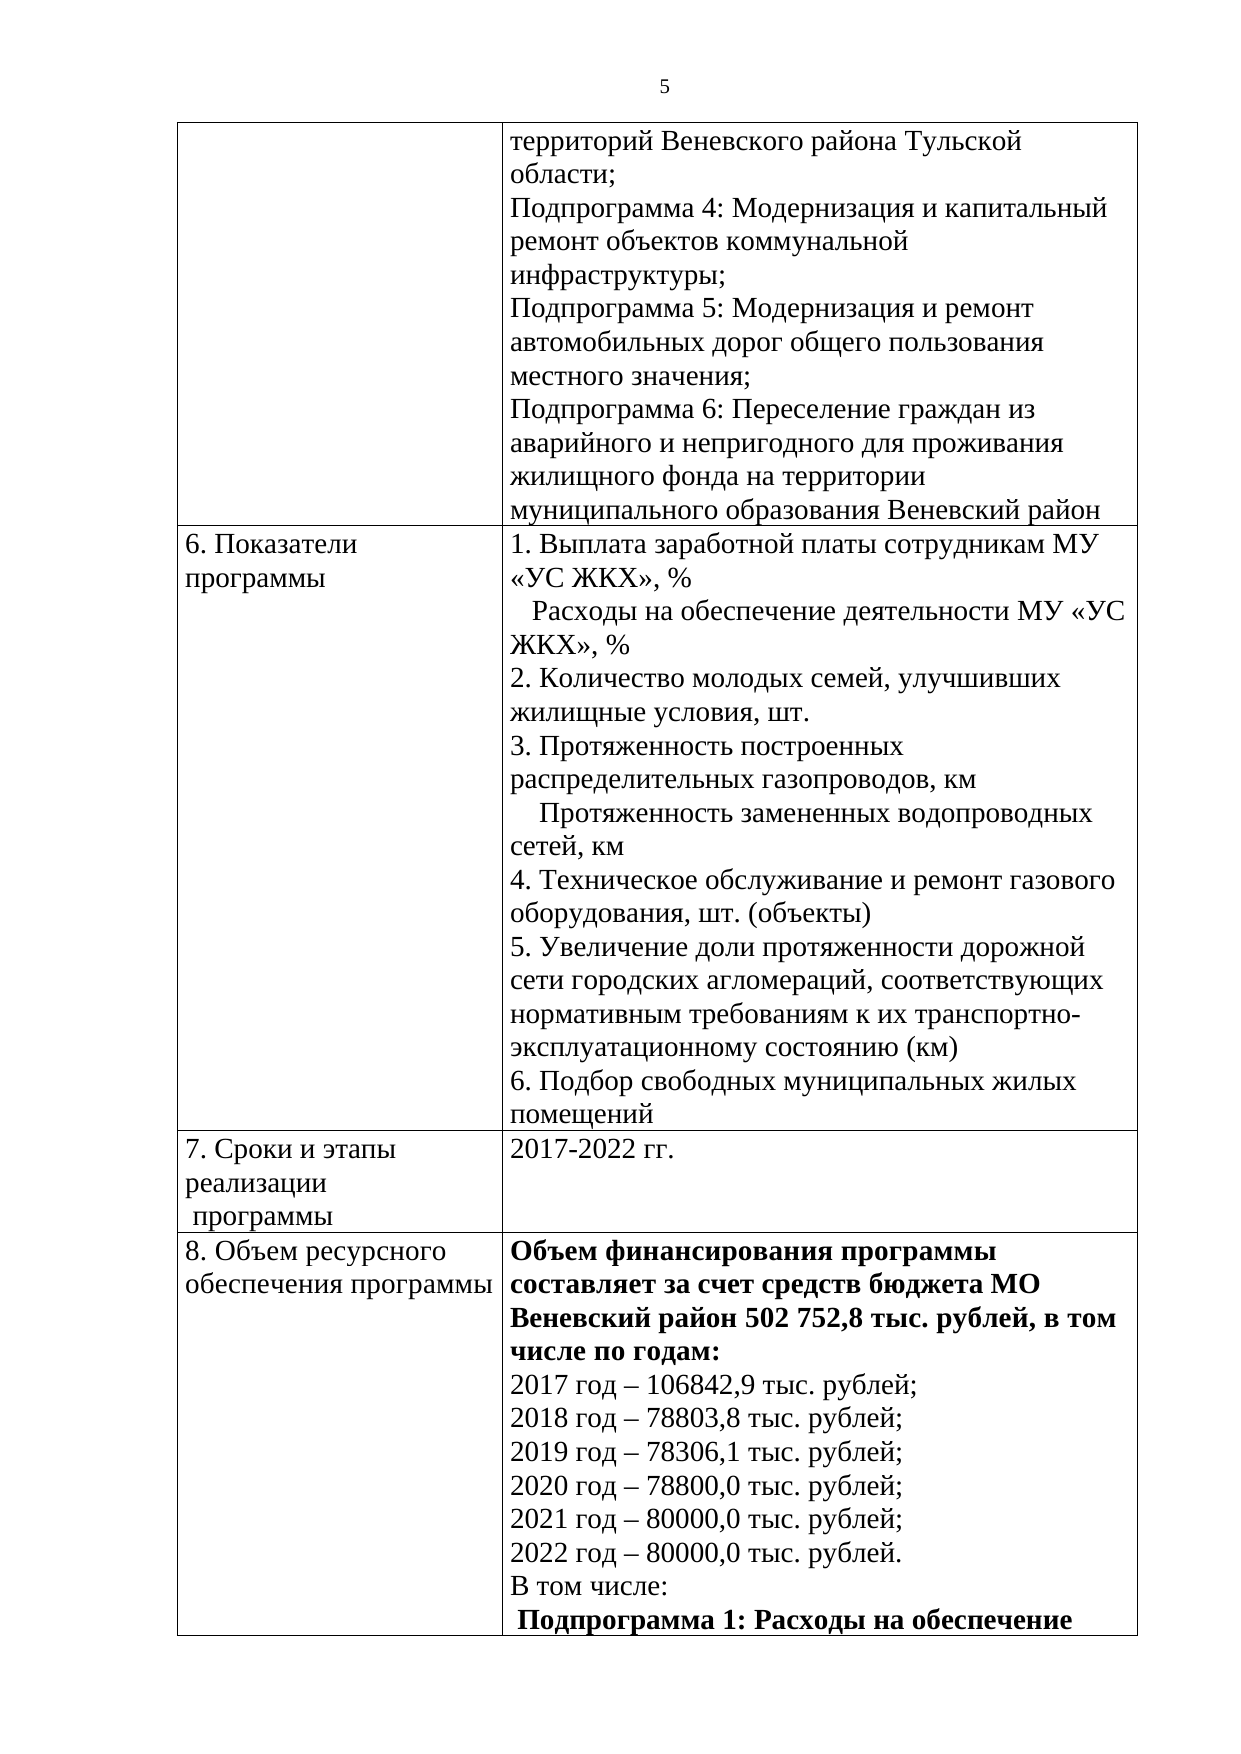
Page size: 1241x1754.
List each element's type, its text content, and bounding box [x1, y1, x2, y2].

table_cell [503, 1233, 1137, 1635]
table_cell 6. Показатели программы [178, 526, 502, 1130]
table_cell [503, 123, 1137, 525]
table_cell 1. Выплата заработной платы сотрудникам МУ «УС ЖКХ», % Расходы на обеспечение деятельности МУ «УС ЖКХ», % 2. Количество молодых семей, улучшивших жилищные условия, шт. 3. Протяженность построенных распределительных газопроводов, км Протяженность замененных водопроводных сетей, км 4. Техническое обслуживание и ремонт газового оборудования, шт. (объекты) 5. Увеличение доли протяженности дорожной сети городских агломераций, соответствующих нормативным требованиям к их транспортно- эксплуатационному состоянию (км) 6. Подбор свободных муниципальных жилых помещений [503, 526, 1137, 1130]
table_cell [178, 123, 502, 525]
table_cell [178, 1233, 502, 1635]
table_cell 7. Сроки и этапы реализации программы [178, 1131, 502, 1232]
table_cell 2017-2022 гг. [503, 1131, 1137, 1232]
